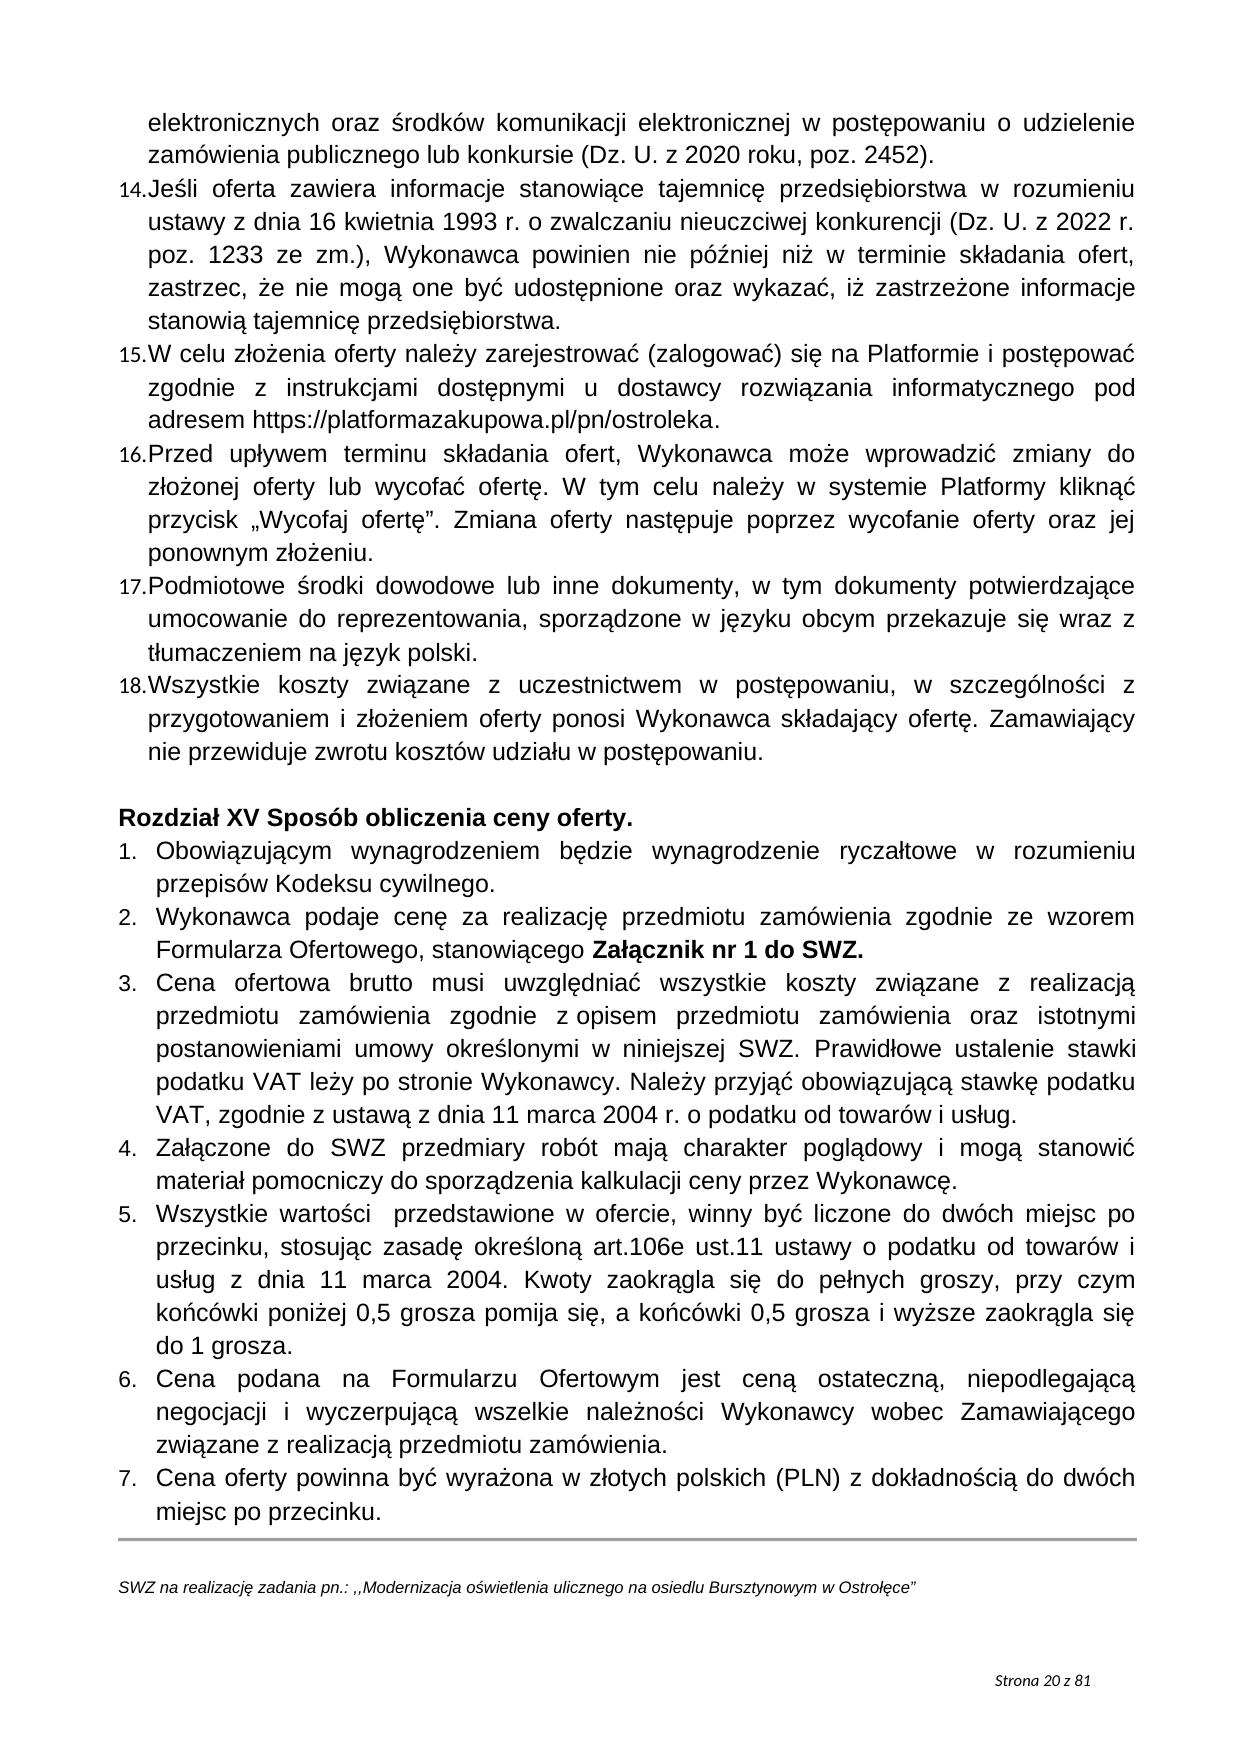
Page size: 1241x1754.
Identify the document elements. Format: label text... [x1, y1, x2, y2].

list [118, 107, 1137, 169]
text Rozdział XV Sposób obliczenia ceny oferty. [118, 803, 1134, 832]
list Cena ofertowa brutto musi uwzględniać wszystkie koszty związane z realizacją przedmiotu zamówienia zgodnie z opisem przedmiotu zamówienia oraz istotnymi postanowieniami umowy określonymi w niniejszej SWZ. Prawidłowe ustalenie stawki podatku VAT leży po stronie Wykonawcy. Należy przyjąć obowiązującą stawkę podatku VAT, zgodnie z ustawą z dnia 11 marca 2004 r. o podatku od towarów i usług. [118, 968, 1137, 1129]
list W celu złożenia oferty należy zarejestrować (zalogować) się na Platformie i postępować zgodnie z instrukcjami dostępnymi u dostawcy rozwiązania informatycznego pod adresem https://platformazakupowa.pl/pn/ostroleka. [118, 339, 1137, 434]
list Podmiotowe środki dowodowe lub inne dokumenty, w tym dokumenty potwierdzające umocowanie do reprezentowania, sporządzone w języku obcym przekazuje się wraz z tłumaczeniem na język polski. [118, 571, 1137, 666]
list Przed upływem terminu składania ofert, Wykonawca może wprowadzić zmiany do złożonej oferty lub wycofać ofertę. W tym celu należy w systemie Platformy kliknąć przycisk „Wycofaj ofertę”. Zmiana oferty następuje poprzez wycofanie oferty oraz jej ponownym złożeniu. [118, 438, 1137, 567]
list Wszystkie koszty związane z uczestnictwem w postępowaniu, w szczególności z przygotowaniem i złożeniem oferty ponosi Wykonawca składający ofertę. Zamawiający nie przewiduje zwrotu kosztów udziału w postępowaniu. [118, 671, 1137, 766]
list Wykonawca podaje cenę za realizację przedmiotu zamówienia zgodnie ze wzorem Formularza Ofertowego, stanowiącego Załącznik nr 1 do SWZ. [118, 902, 1137, 964]
list Wszystkie wartości przedstawione w ofercie, winny być liczone do dwóch miejsc po przecinku, stosując zasadę określoną art.106e ust.11 ustawy o podatku od towarów i usług z dnia 11 marca 2004. Kwoty zaokrągla się do pełnych groszy, przy czym końcówki poniżej 0,5 grosza pomija się, a końcówki 0,5 grosza i wyższe zaokrągla się do 1 grosza. [118, 1199, 1137, 1360]
list Załączone do SWZ przedmiary robót mają charakter poglądowy i mogą stanowić materiał pomocniczy do sporządzenia kalkulacji ceny przez Wykonawcę. [118, 1133, 1137, 1195]
list Cena oferty powinna być wyrażona w złotych polskich (PLN) z dokładnością do dwóch miejsc po przecinku. [118, 1463, 1137, 1525]
list Jeśli oferta zawiera informacje stanowiące tajemnicę przedsiębiorstwa w rozumieniu ustawy z dnia 16 kwietnia 1993 r. o zwalczaniu nieuczciwej konkurencji (Dz. U. z 2022 r. poz. 1233 ze zm.), Wykonawca powinien nie później niż w terminie składania ofert, zastrzec, że nie mogą one być udostępnione oraz wykazać, iż zastrzeżone informacje stanowią tajemnicę przedsiębiorstwa. [118, 173, 1137, 335]
list Obowiązującym wynagrodzeniem będzie wynagrodzenie ryczałtowe w rozumieniu przepisów Kodeksu cywilnego. [118, 836, 1137, 898]
list Cena podana na Formularzu Ofertowym jest ceną ostateczną, niepodlegającą negocjacji i wyczerpującą wszelkie należności Wykonawcy wobec Zamawiającego związane z realizacją przedmiotu zamówienia. [118, 1364, 1137, 1459]
